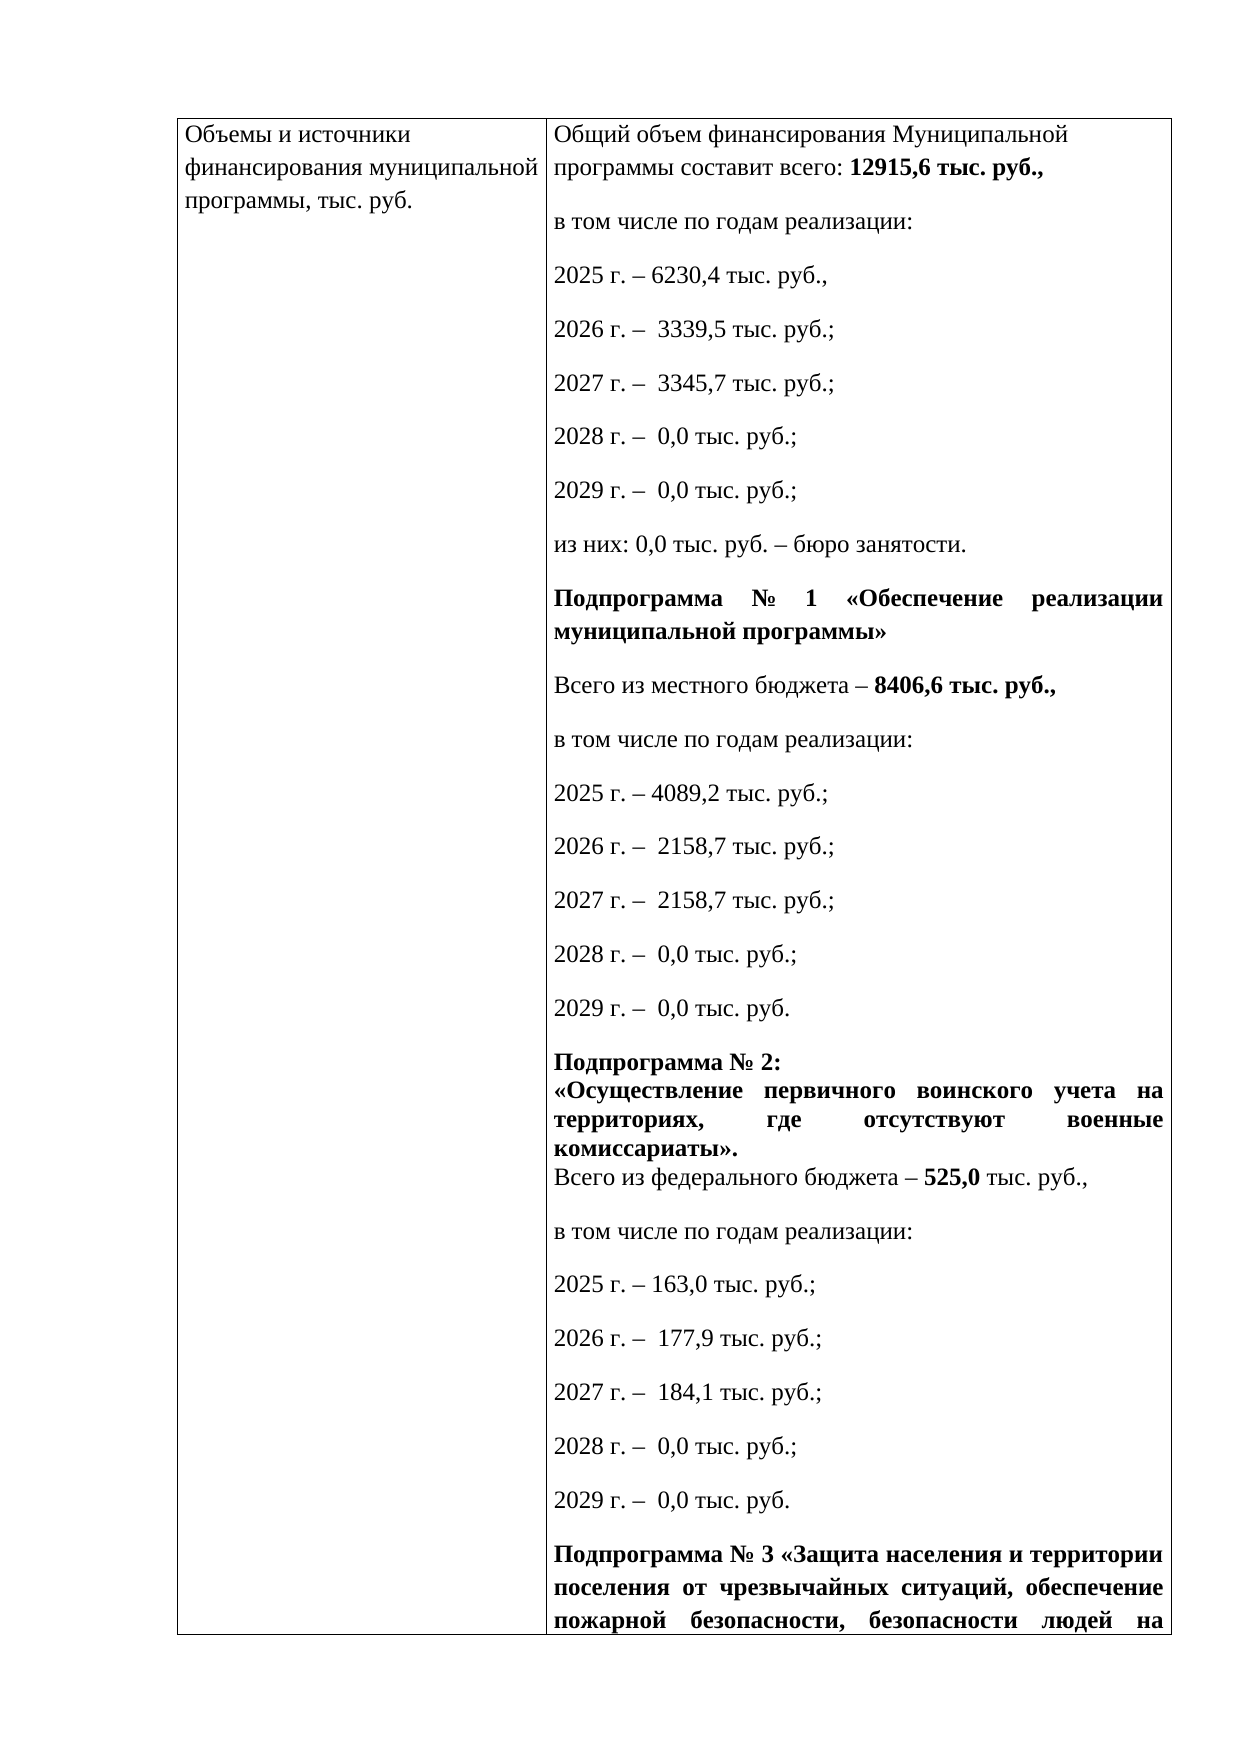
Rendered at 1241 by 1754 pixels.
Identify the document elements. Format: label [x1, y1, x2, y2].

table_cell [547, 119, 1171, 1634]
table_cell [178, 119, 546, 1634]
